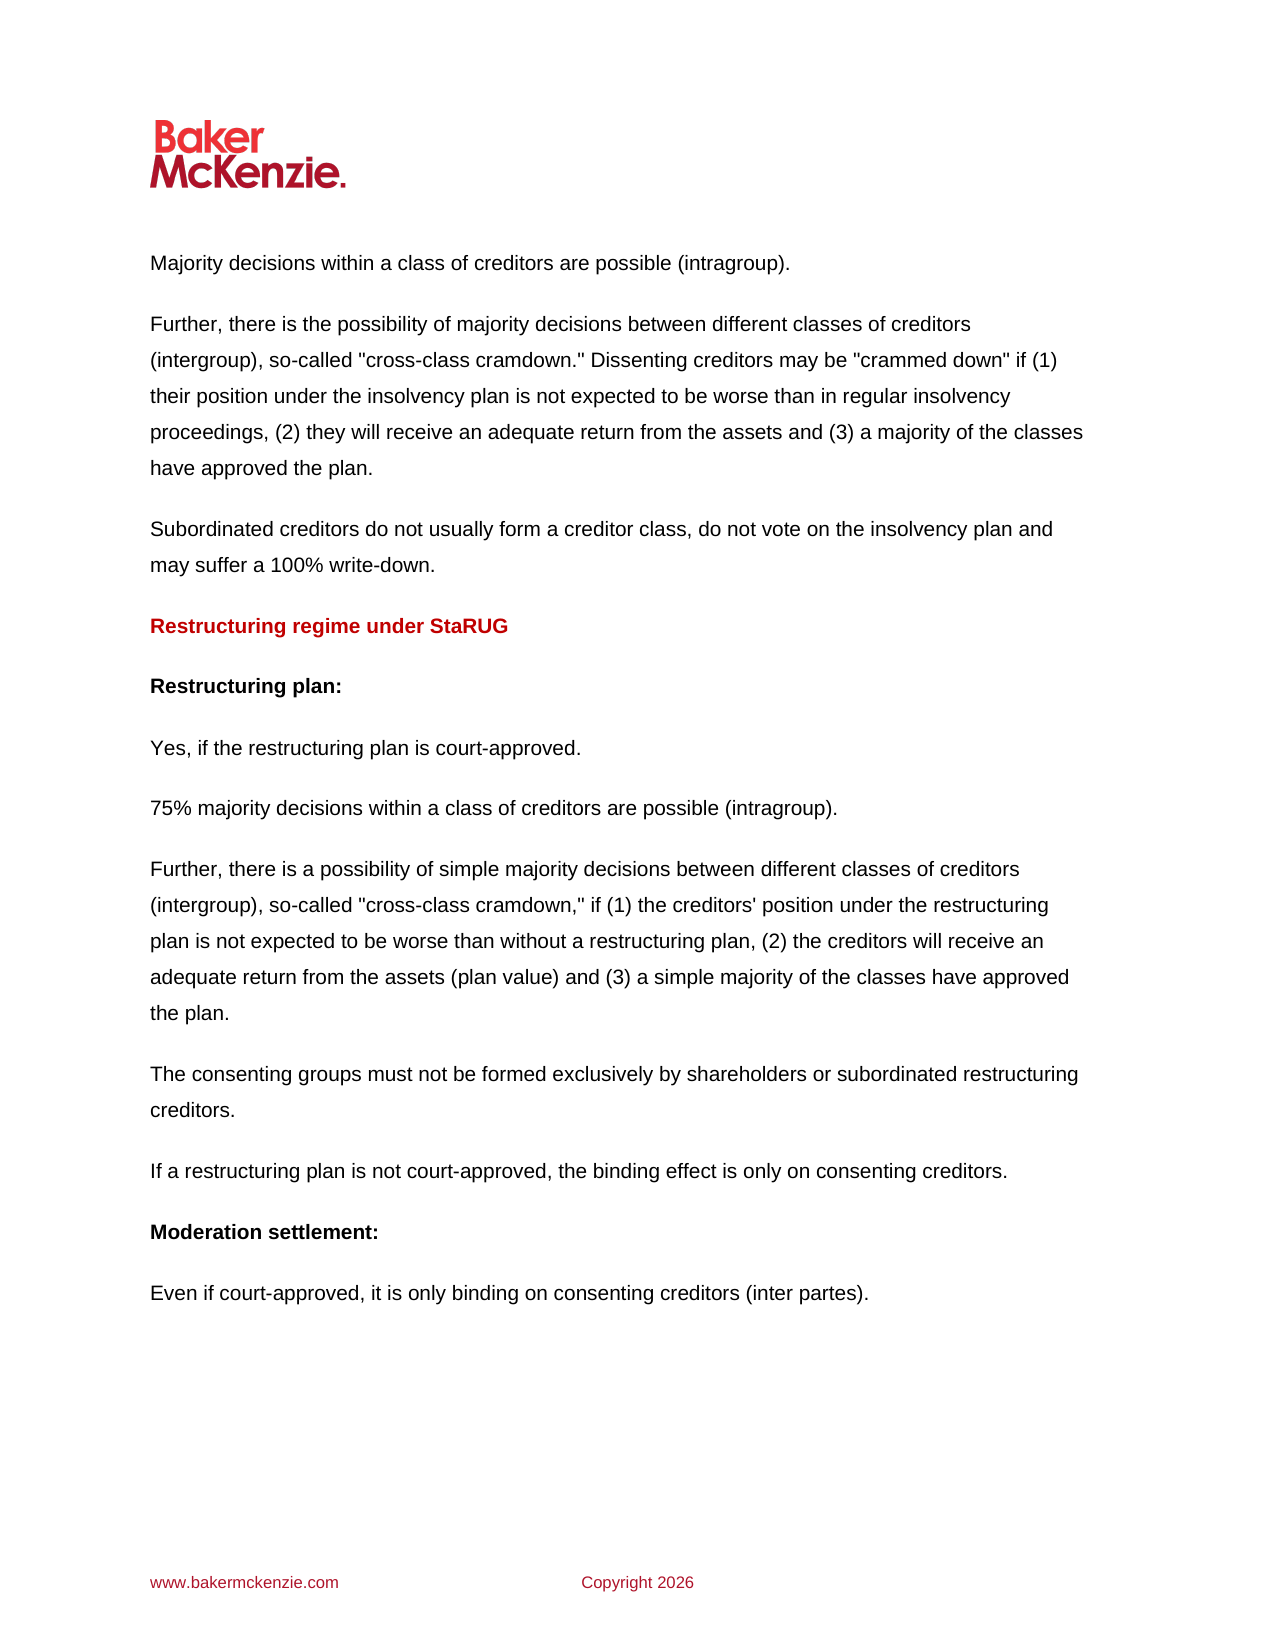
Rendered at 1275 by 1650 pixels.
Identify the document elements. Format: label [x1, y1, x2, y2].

picture [150, 120, 346, 189]
